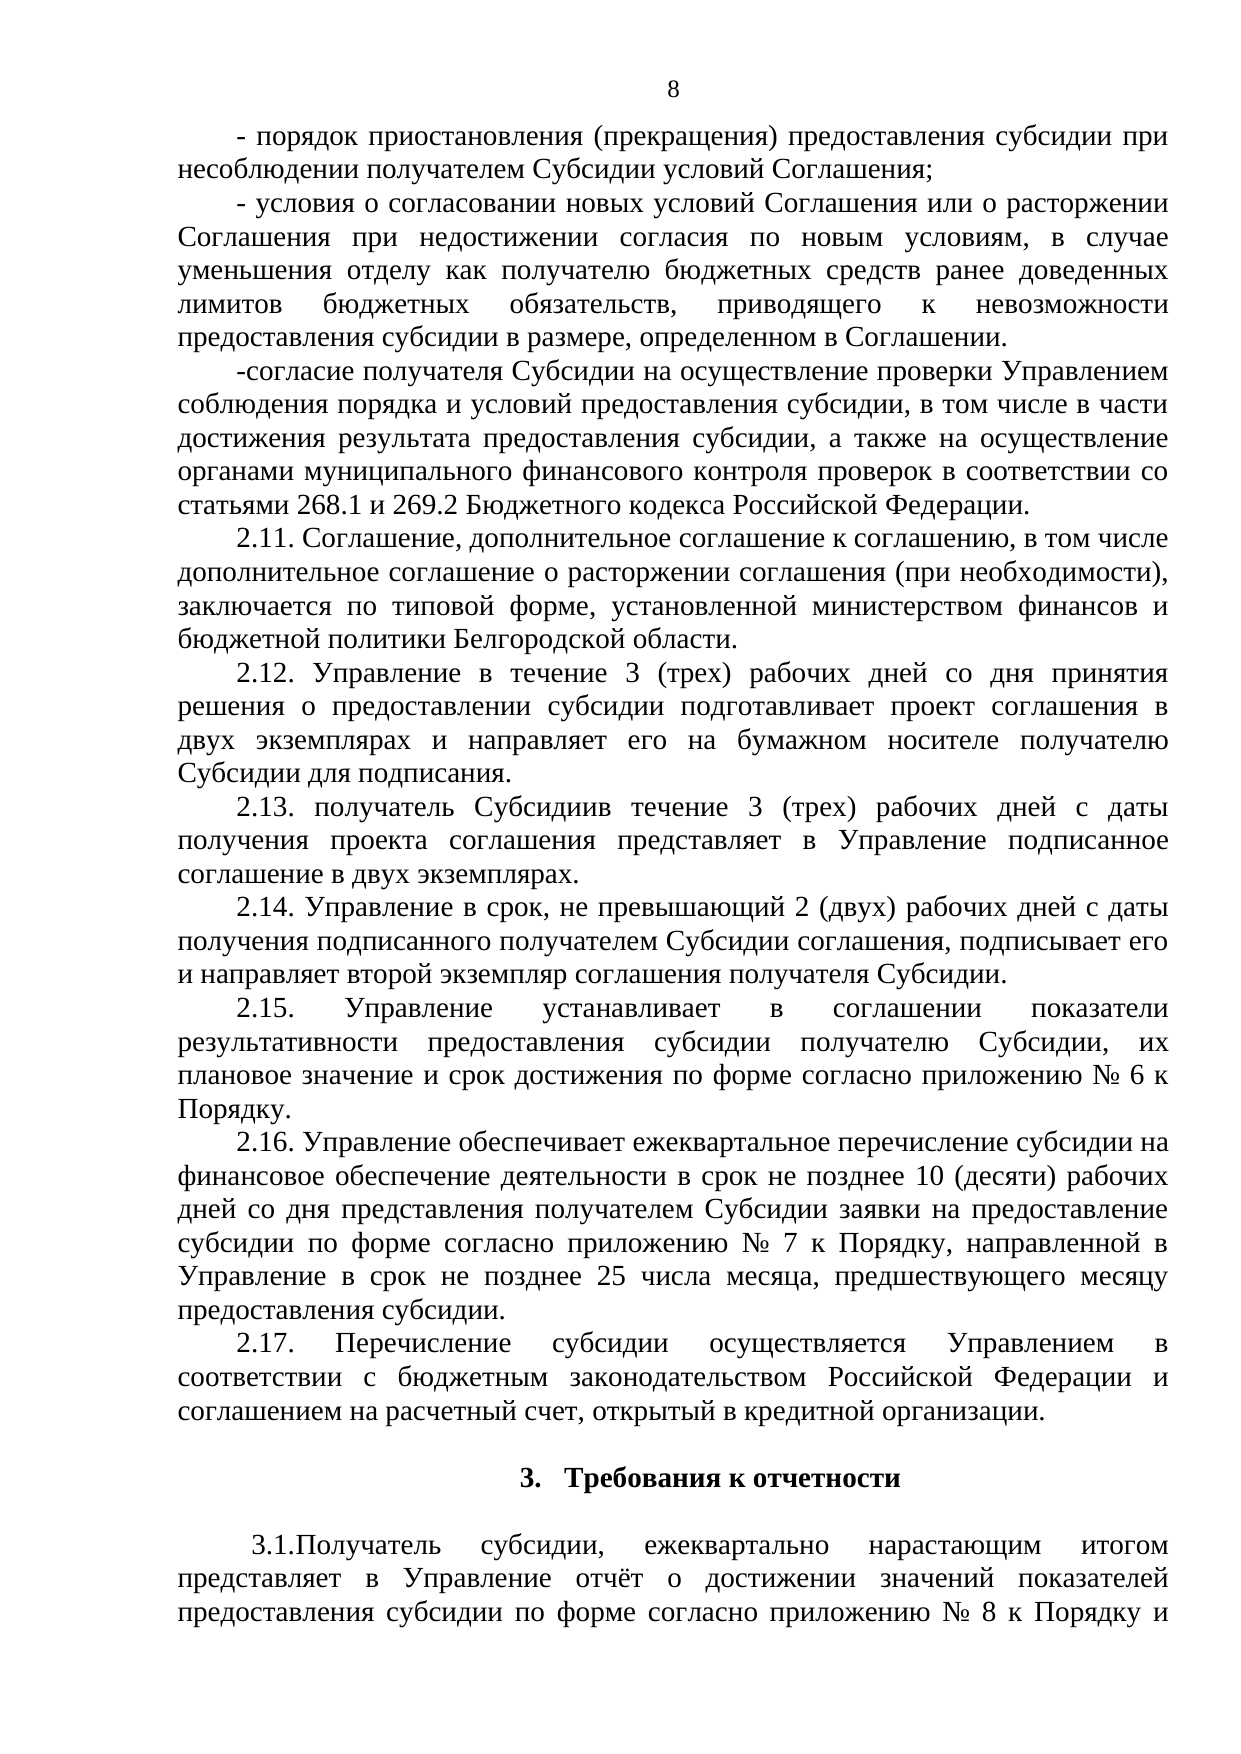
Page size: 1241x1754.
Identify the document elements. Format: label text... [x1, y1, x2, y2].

text - порядок приостановления (прекращения) предоставления субсидии при несоблюдении получателем Субсидии условий Соглашения; [177, 118, 1169, 185]
text 3. Требования к отчетности [177, 1460, 1169, 1493]
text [177, 1527, 1169, 1627]
text 2.16. Управление обеспечивает ежеквартальное перечисление субсидии на финансовое обеспечение деятельности в срок не позднее 10 (десяти) рабочих дней со дня представления получателем Субсидии заявки на предоставление субсидии по форме согласно приложению № 7 к Порядку, направленной в Управление в срок не позднее 25 числа месяца, предшествующего месяцу предоставления субсидии. [177, 1124, 1169, 1326]
text 2.12. Управление в течение 3 (трех) рабочих дней со дня принятия решения о предоставлении субсидии подготавливает проект соглашения в двух экземплярах и направляет его на бумажном носителе получателю Субсидии для подписания. [177, 655, 1169, 789]
text 2.17. Перечисление субсидии осуществляется Управлением в соответствии с бюджетным законодательством Российской Федерации и соглашением на расчетный счет, открытый в кредитной организации. [177, 1326, 1169, 1426]
text 2.13. получатель Субсидиив течение 3 (трех) рабочих дней с даты получения проекта соглашения представляет в Управление подписанное соглашение в двух экземплярах. [177, 789, 1169, 889]
text 2.14. Управление в срок, не превышающий 2 (двух) рабочих дней с даты получения подписанного получателем Субсидии соглашения, подписывает его и направляет второй экземпляр соглашения получателя Субсидии. [177, 889, 1169, 990]
text 2.11. Соглашение, дополнительное соглашение к соглашению, в том числе дополнительное соглашение о расторжении соглашения (при необходимости), заключается по типовой форме, установленной министерством финансов и бюджетной политики Белгородской области. [177, 521, 1169, 655]
text -согласие получателя Субсидии на осуществление проверки Управлением соблюдения порядка и условий предоставления субсидии, в том числе в части достижения результата предоставления субсидии, а также на осуществление органами муниципального финансового контроля проверок в соответствии со статьями 268.1 и 269.2 Бюджетного кодекса Российской Федерации. [177, 353, 1169, 521]
text - условия о согласовании новых условий Соглашения или о расторжении Соглашения при недостижении согласия по новым условиям, в случае уменьшения отделу как получателю бюджетных средств ранее доведенных лимитов бюджетных обязательств, приводящего к невозможности предоставления субсидии в размере, определенном в Соглашении. [177, 185, 1169, 353]
text 2.15. Управление устанавливает в соглашении показатели результативности предоставления субсидии получателю Субсидии, их плановое значение и срок достижения по форме согласно приложению № 6 к Порядку. [177, 990, 1169, 1124]
